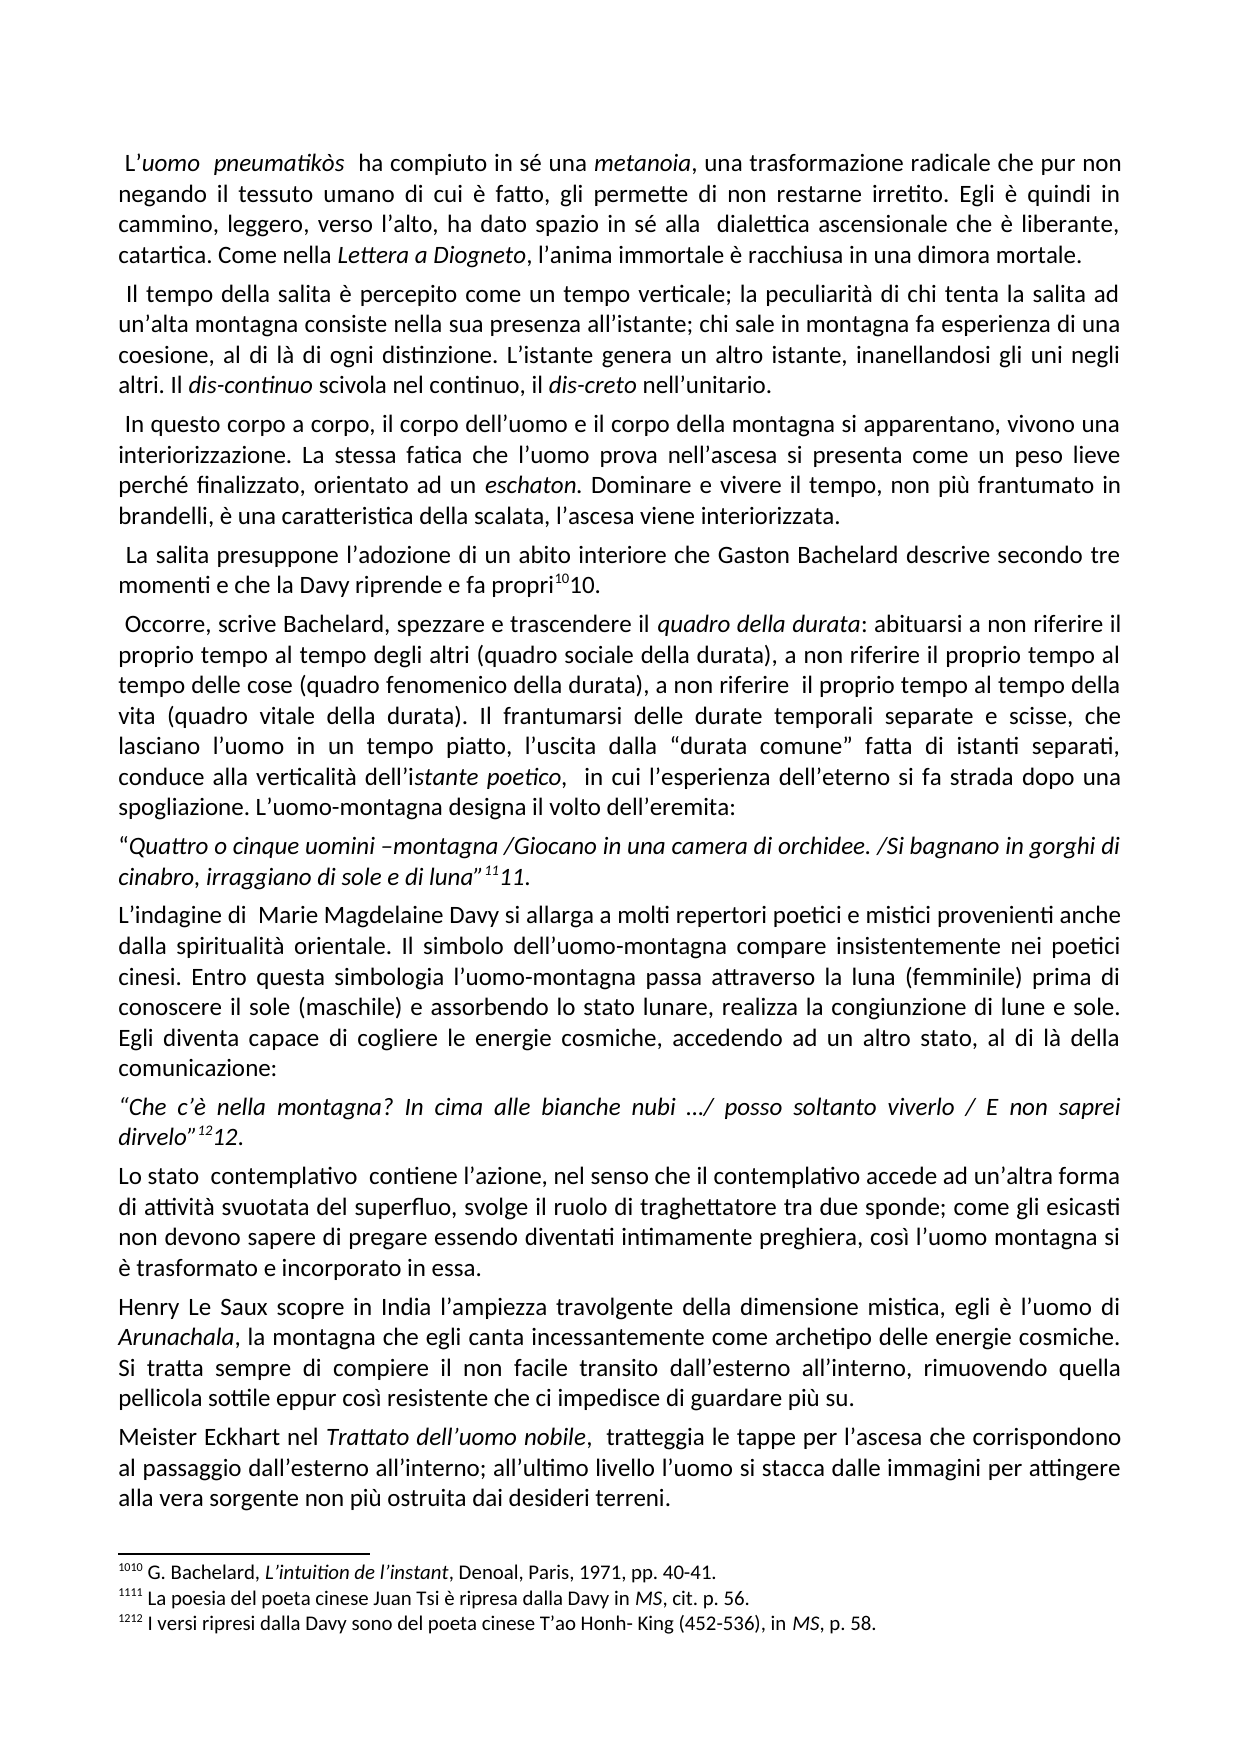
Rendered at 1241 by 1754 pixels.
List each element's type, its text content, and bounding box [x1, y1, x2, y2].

text L’indagine di Marie Magdelaine Davy si allarga a molti repertori poetici e mistici provenienti anche dalla spiritualità orientale. Il simbolo dell’uomo-montagna compare insistentemente nei poetici cinesi. Entro questa simbologia l’uomo-montagna passa attraverso la luna (femminile) prima di conoscere il sole (maschile) e assorbendo lo stato lunare, realizza la congiunzione di lune e sole. Egli diventa capace di cogliere le energie cosmiche, accedendo ad un altro stato, al di là della comunicazione: [118, 899, 1122, 1083]
text La salita presuppone l’adozione di un abito interiore che Gaston Bachelard descrive secondo tre momenti e che la Davy riprende e fa propri10. [118, 539, 1122, 600]
text Il tempo della salita è percepito come un tempo verticale; la peculiarità di chi tenta la salita ad un’alta montagna consiste nella sua presenza all’istante; chi sale in montagna fa esperienza di una coesione, al di là di ogni distinzione. L’istante genera un altro istante, inanellandosi gli uni negli altri. Il dis-continuo scivola nel continuo, il dis-creto nell’unitario. [118, 278, 1122, 400]
text Lo stato contemplativo contiene l’azione, nel senso che il contemplativo accede ad un’altra forma di attività svuotata del superfluo, svolge il ruolo di traghettatore tra due sponde; come gli esicasti non devono sapere di pregare essendo diventati intimamente preghiera, così l’uomo montagna si è trasformato e incorporato in essa. [118, 1160, 1122, 1282]
text In questo corpo a corpo, il corpo dell’uomo e il corpo della montagna si apparentano, vivono una interiorizzazione. La stessa fatica che l’uomo prova nell’ascesa si presenta come un peso lieve perché finalizzato, orientato ad un eschaton. Dominare e vivere il tempo, non più frantumato in brandelli, è una caratteristica della scalata, l’ascesa viene interiorizzata. [118, 408, 1122, 531]
text Occorre, scrive Bachelard, spezzare e trascendere il quadro della durata: abituarsi a non riferire il proprio tempo al tempo degli altri (quadro sociale della durata), a non riferire il proprio tempo al tempo delle cose (quadro fenomenico della durata), a non riferire il proprio tempo al tempo della vita (quadro vitale della durata). Il frantumarsi delle durate temporali separate e scisse, che lasciano l’uomo in un tempo piatto, l’uscita dalla “durata comune” fatta di istanti separati, conduce alla verticalità dell’istante poetico, in cui l’esperienza dell’eterno si fa strada dopo una spogliazione. L’uomo-montagna designa il volto dell’eremita: [118, 608, 1122, 822]
text “Quattro o cinque uomini –montagna /Giocano in una camera di orchidee. /Si bagnano in gorghi di cinabro, irraggiano di sole e di luna”11. [118, 830, 1122, 891]
text L’uomo pneumatikòs ha compiuto in sé una metanoia, una trasformazione radicale che pur non negando il tessuto umano di cui è fatto, gli permette di non restarne irretito. Egli è quindi in cammino, leggero, verso l’alto, ha dato spazio in sé alla dialettica ascensionale che è liberante, catartica. Come nella Lettera a Diogneto, l’anima immortale è racchiusa in una dimora mortale. [118, 148, 1122, 270]
text Henry Le Saux scopre in India l’ampiezza travolgente della dimensione mistica, egli è l’uomo di Arunachala, la montagna che egli canta incessantemente come archetipo delle energie cosmiche. Si tratta sempre di compiere il non facile transito dall’esterno all’interno, rimuovendo quella pellicola sottile eppur così resistente che ci impedisce di guardare più su. [118, 1291, 1122, 1413]
text Meister Eckhart nel Trattato dell’uomo nobile, tratteggia le tappe per l’ascesa che corrispondono al passaggio dall’esterno all’interno; all’ultimo livello l’uomo si stacca dalle immagini per attingere alla vera sorgente non più ostruita dai desideri terreni. [118, 1421, 1122, 1513]
text “Che c’è nella montagna? In cima alle bianche nubi …/ posso soltanto viverlo / E non saprei dirvelo”12. [118, 1091, 1122, 1152]
